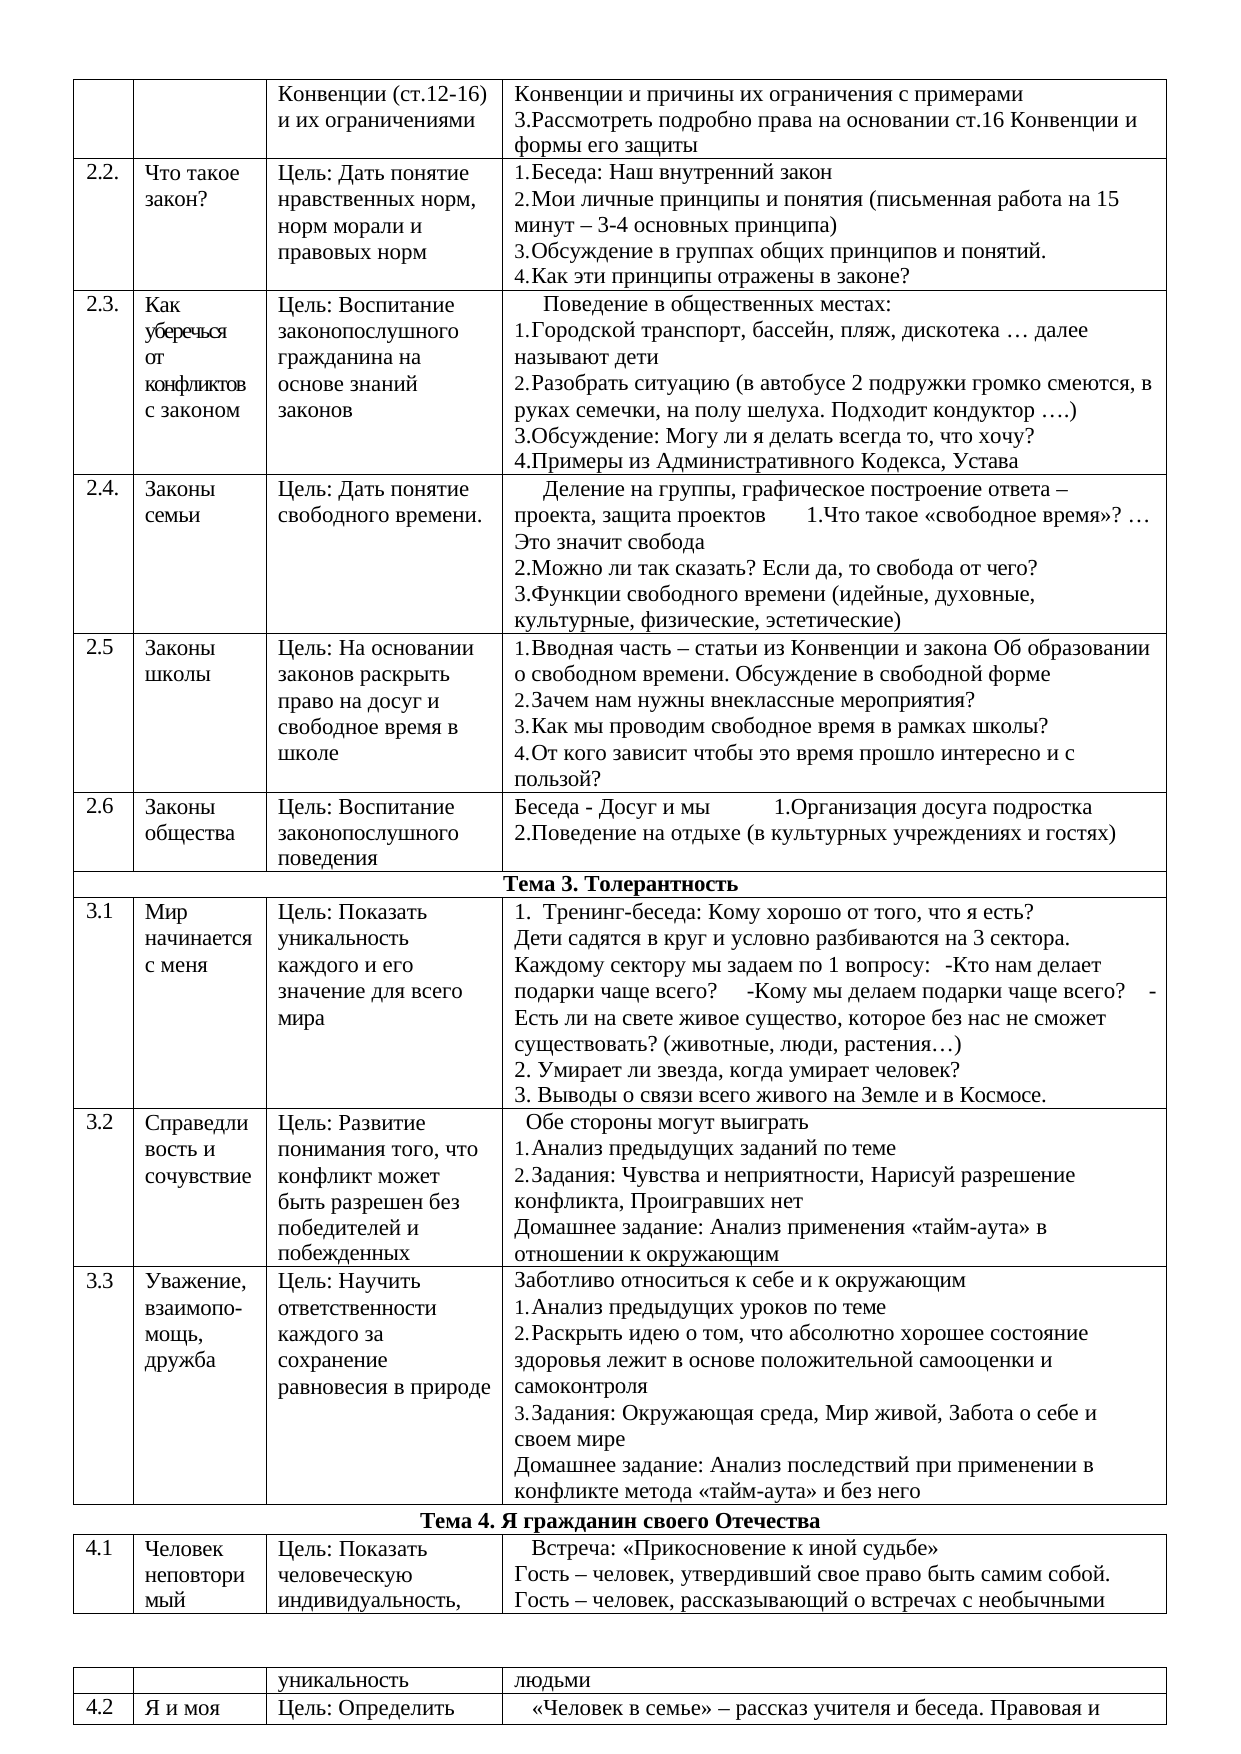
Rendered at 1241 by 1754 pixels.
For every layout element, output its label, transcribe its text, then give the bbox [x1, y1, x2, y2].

table_cell Цель: Развитие понимания того, что конфликт может быть разрешен без победителей и побежденных [267, 1109, 502, 1266]
table_header людьми [503, 1668, 1166, 1693]
table_cell 3.3 [74, 1267, 133, 1504]
table_cell Законы общества [134, 793, 266, 871]
table_cell Уважение, взаимопо- мощь, дружба [134, 1267, 266, 1504]
table_cell Цель: Научить ответственности каждого за сохранение равновесия в природе [267, 1267, 502, 1504]
table_header [74, 1668, 133, 1693]
table_cell 2.4. [74, 475, 133, 633]
table_cell Беседа - Досуг и мы 1.Организация досуга подростка 2.Поведение на отдыхе (в культурных учреждениях и гостях) [503, 793, 1166, 871]
table_cell Цель: Показать уникальность каждого и его значение для всего мира [267, 898, 502, 1108]
table_cell Цель: Дать понятие свободного времени. [267, 475, 502, 633]
table_header Конвенции и причины их ограничения с примерами 3.Рассмотреть подробно права на основании ст.16 Конвенции и формы его защиты [503, 80, 1166, 158]
table_cell Обе стороны могут выиграть Анализ предыдущих заданий по теме Задания: Чувства и неприятности, Нарисуй разрешение конфликта, Проигравших нет Домашнее задание: Анализ применения «тайм-аута» в отношении к окружающим [503, 1109, 1166, 1266]
table_header Цель: Показать человеческую индивидуальность, [267, 1535, 502, 1613]
table_header Человек неповтори мый [134, 1535, 266, 1613]
table_cell 3.1 [74, 898, 133, 1108]
table_cell Цель: Дать понятие нравственных норм, норм морали и правовых норм [267, 159, 502, 290]
table_cell 3.2 [74, 1109, 133, 1266]
table_cell Справедли вость и сочувствие [134, 1109, 266, 1266]
table_cell Цель: Воспитание законопослушного гражданина на основе знаний законов [267, 291, 502, 474]
table_cell Беседа: Наш внутренний закон Мои личные принципы и понятия (письменная работа на 15 минут – 3-4 основных принципа) Обсуждение в группах общих принципов и понятий. Как эти принципы отражены в законе? [503, 159, 1166, 290]
table_cell Тренинг-беседа: Кому хорошо от того, что я есть? Дети садятся в круг и условно разбиваются на 3 сектора. Каждому сектору мы задаем по 1 вопросу: -Кто нам делает подарки чаще всего? -Кому мы делаем подарки чаще всего? - Есть ли на свете живое существо, которое без нас не сможет существовать? (животные, люди, растения…) Умирает ли звезда, когда умирает человек? Выводы о связи всего живого на Земле и в Космосе. [503, 898, 1166, 1108]
text Тема 4. Я гражданин своего Отечества [109, 1507, 1131, 1533]
table_cell Что такое закон? [134, 159, 266, 290]
table_header Конвенции (ст.12-16) и их ограничениями [267, 80, 502, 158]
table_cell Цель: Воспитание законопослушного поведения [267, 793, 502, 871]
table_header Встреча: «Прикосновение к иной судьбе» Гость – человек, утвердивший свое право быть самим собой. Гость – человек, рассказывающий о встречах с необычными [503, 1535, 1166, 1613]
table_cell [503, 1694, 1166, 1724]
table_cell 2.6 [74, 793, 133, 871]
table_cell Законы школы [134, 634, 266, 792]
table_cell Законы семьи [134, 475, 266, 633]
table_cell Цель: На основании законов раскрыть право на досуг и свободное время в школе [267, 634, 502, 792]
table_header уникальность [267, 1668, 502, 1693]
table_header [134, 80, 266, 158]
table_cell Поведение в общественных местах: Городской транспорт, бассейн, пляж, дискотека … далее называют дети Разобрать ситуацию (в автобусе 2 подружки громко смеются, в руках семечки, на полу шелуха. Подходит кондуктор ….) 3.Обсуждение: Могу ли я делать всегда то, что хочу? 4.Примеры из Административного Кодекса, Устава [503, 291, 1166, 474]
table_header [74, 80, 133, 158]
table_cell 2.3. [74, 291, 133, 474]
table_cell Мир начинается с меня [134, 898, 266, 1108]
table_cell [267, 1694, 502, 1724]
table_cell 4.2 [74, 1694, 133, 1724]
table_cell 2.5 [74, 634, 133, 792]
table_header 4.1 [74, 1535, 133, 1613]
table_cell Заботливо относиться к себе и к окружающим Анализ предыдущих уроков по теме Раскрыть идею о том, что абсолютно хорошее состояние здоровья лежит в основе положительной самооценки и самоконтроля Задания: Окружающая среда, Мир живой, Забота о себе и своем мире Домашнее задание: Анализ последствий при применении в конфликте метода «тайм-аута» и без него [503, 1267, 1166, 1504]
table_header [134, 1668, 266, 1693]
table_cell Я и моя семья [134, 1694, 266, 1724]
table_cell Как уберечься от конфликтов с законом [134, 291, 266, 474]
table_cell Деление на группы, графическое построение ответа – проекта, защита проектов 1.Что такое «свободное время»? … Это значит свобода 2.Можно ли так сказать? Если да, то свобода от чего? 3.Функции свободного времени (идейные, духовные, культурные, физические, эстетические) [503, 475, 1166, 633]
table_cell 2.2. [74, 159, 133, 290]
table_cell Вводная часть – статьи из Конвенции и закона Об образовании о свободном времени. Обсуждение в свободной форме Зачем нам нужны внеклассные мероприятия? Как мы проводим свободное время в рамках школы? От кого зависит чтобы это время прошло интересно и с пользой? [503, 634, 1166, 792]
table_cell Тема 3. Толерантность [74, 872, 1166, 897]
